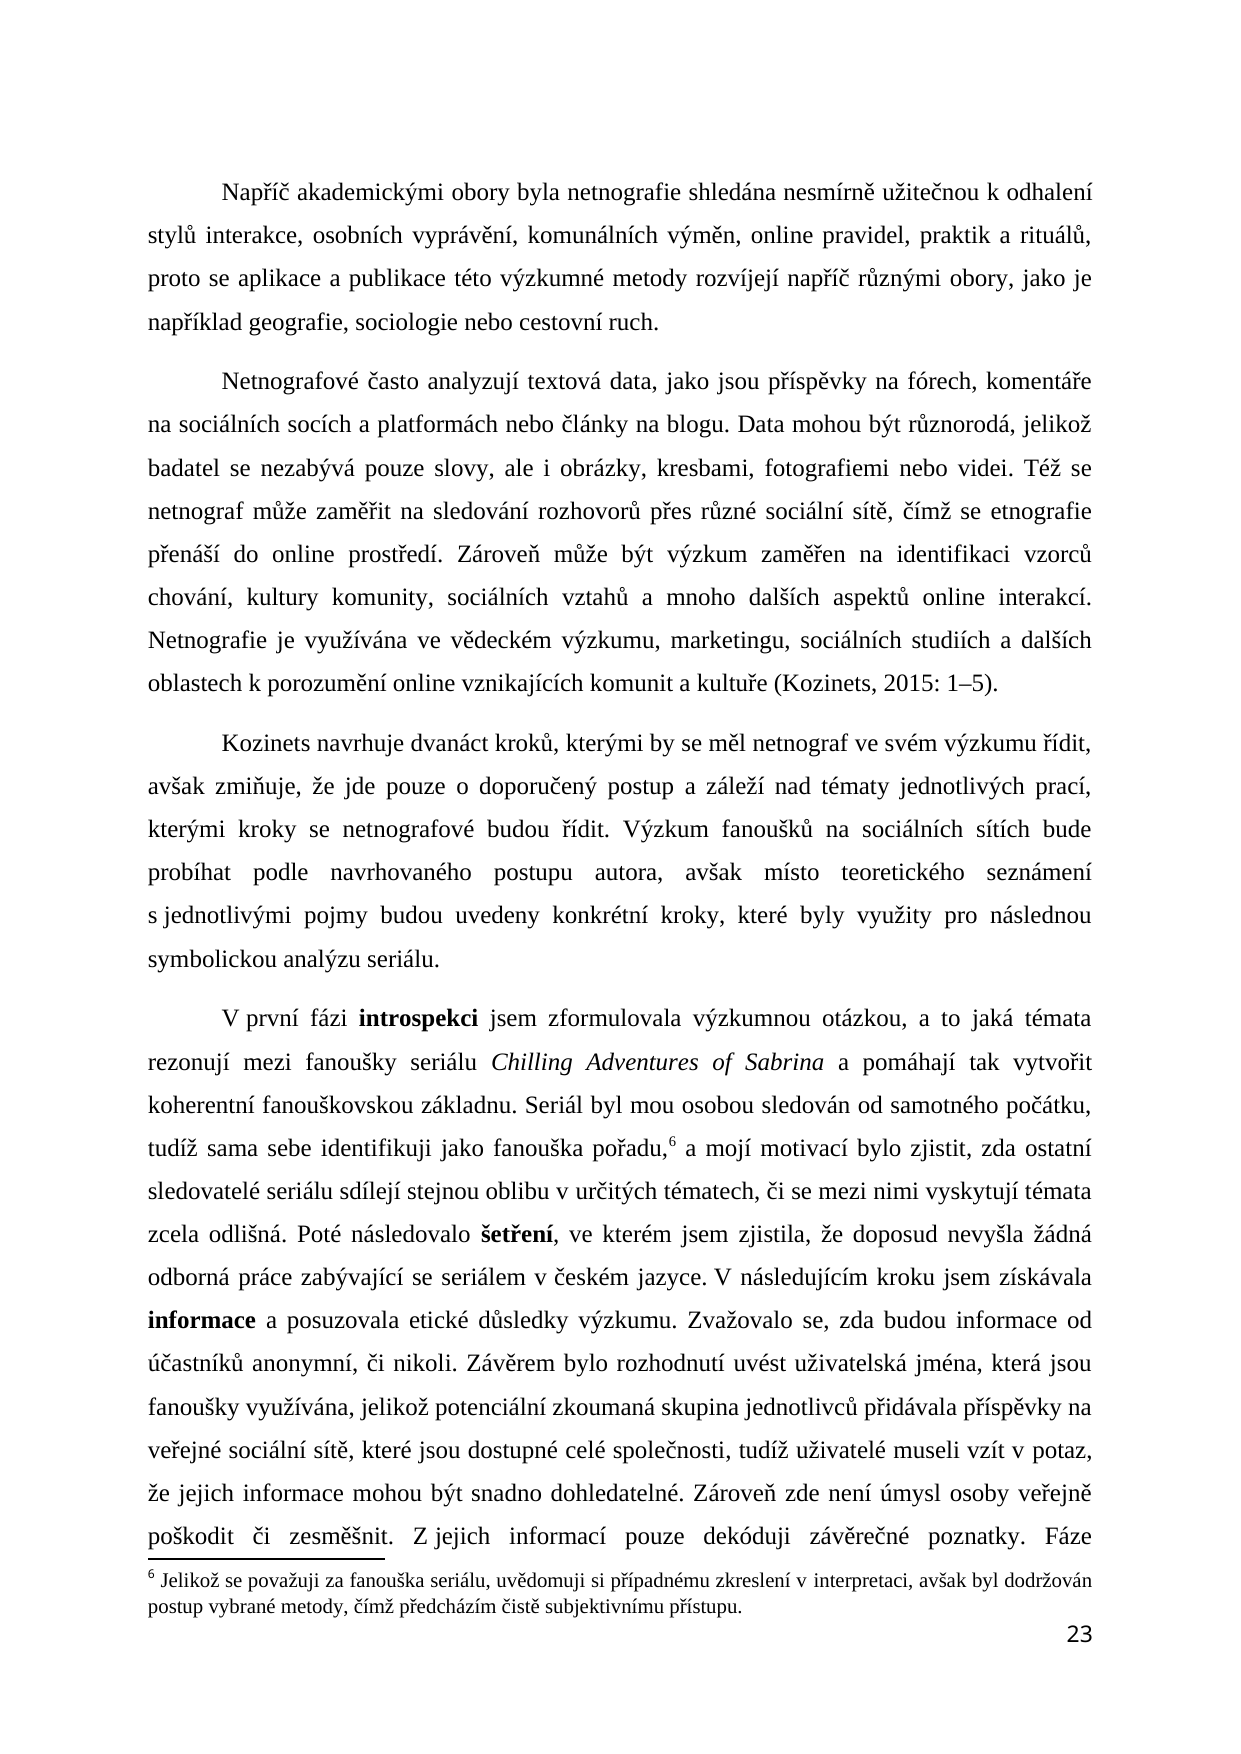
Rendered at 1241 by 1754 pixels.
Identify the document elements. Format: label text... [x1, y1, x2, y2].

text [148, 1003, 1092, 1550]
text Kozinets navrhuje dvanáct kroků, kterými by se měl netnograf ve svém výzkumu řídit, avšak zmiňuje, že jde pouze o doporučený postup a záleží nad tématy jednotlivých prací, kterými kroky se netnografové budou řídit. Výzkum fanoušků na sociálních sítích bude probíhat podle navrhovaného postupu autora, avšak místo teoretického seznámení s jednotlivými pojmy budou uvedeny konkrétní kroky, které byly využity pro následnou symbolickou analýzu seriálu. [148, 728, 1092, 972]
text Netnografové často analyzují textová data, jako jsou příspěvky na fórech, komentáře na sociálních socích a platformách nebo články na blogu. Data mohou být různorodá, jelikož badatel se nezabývá pouze slovy, ale i obrázky, kresbami, fotografiemi nebo videi. Též se netnograf může zaměřit na sledování rozhovorů přes různé sociální sítě, čímž se etnografie přenáší do online prostředí. Zároveň může být výzkum zaměřen na identifikaci vzorců chování, kultury komunity, sociálních vztahů a mnoho dalších aspektů online interakcí. Netnografie je využívána ve vědeckém výzkumu, marketingu, sociálních studiích a dalších oblastech k porozumění online vznikajících komunit a kultuře (Kozinets, 2015: 1–5). [148, 366, 1092, 697]
text Napříč akademickými obory byla netnografie shledána nesmírně užitečnou k odhalení stylů interakce, osobních vyprávění, komunálních výměn, online pravidel, praktik a rituálů, proto se aplikace a publikace této výzkumné metody rozvíjejí napříč různými obory, jako je například geografie, sociologie nebo cestovní ruch. [148, 177, 1092, 335]
